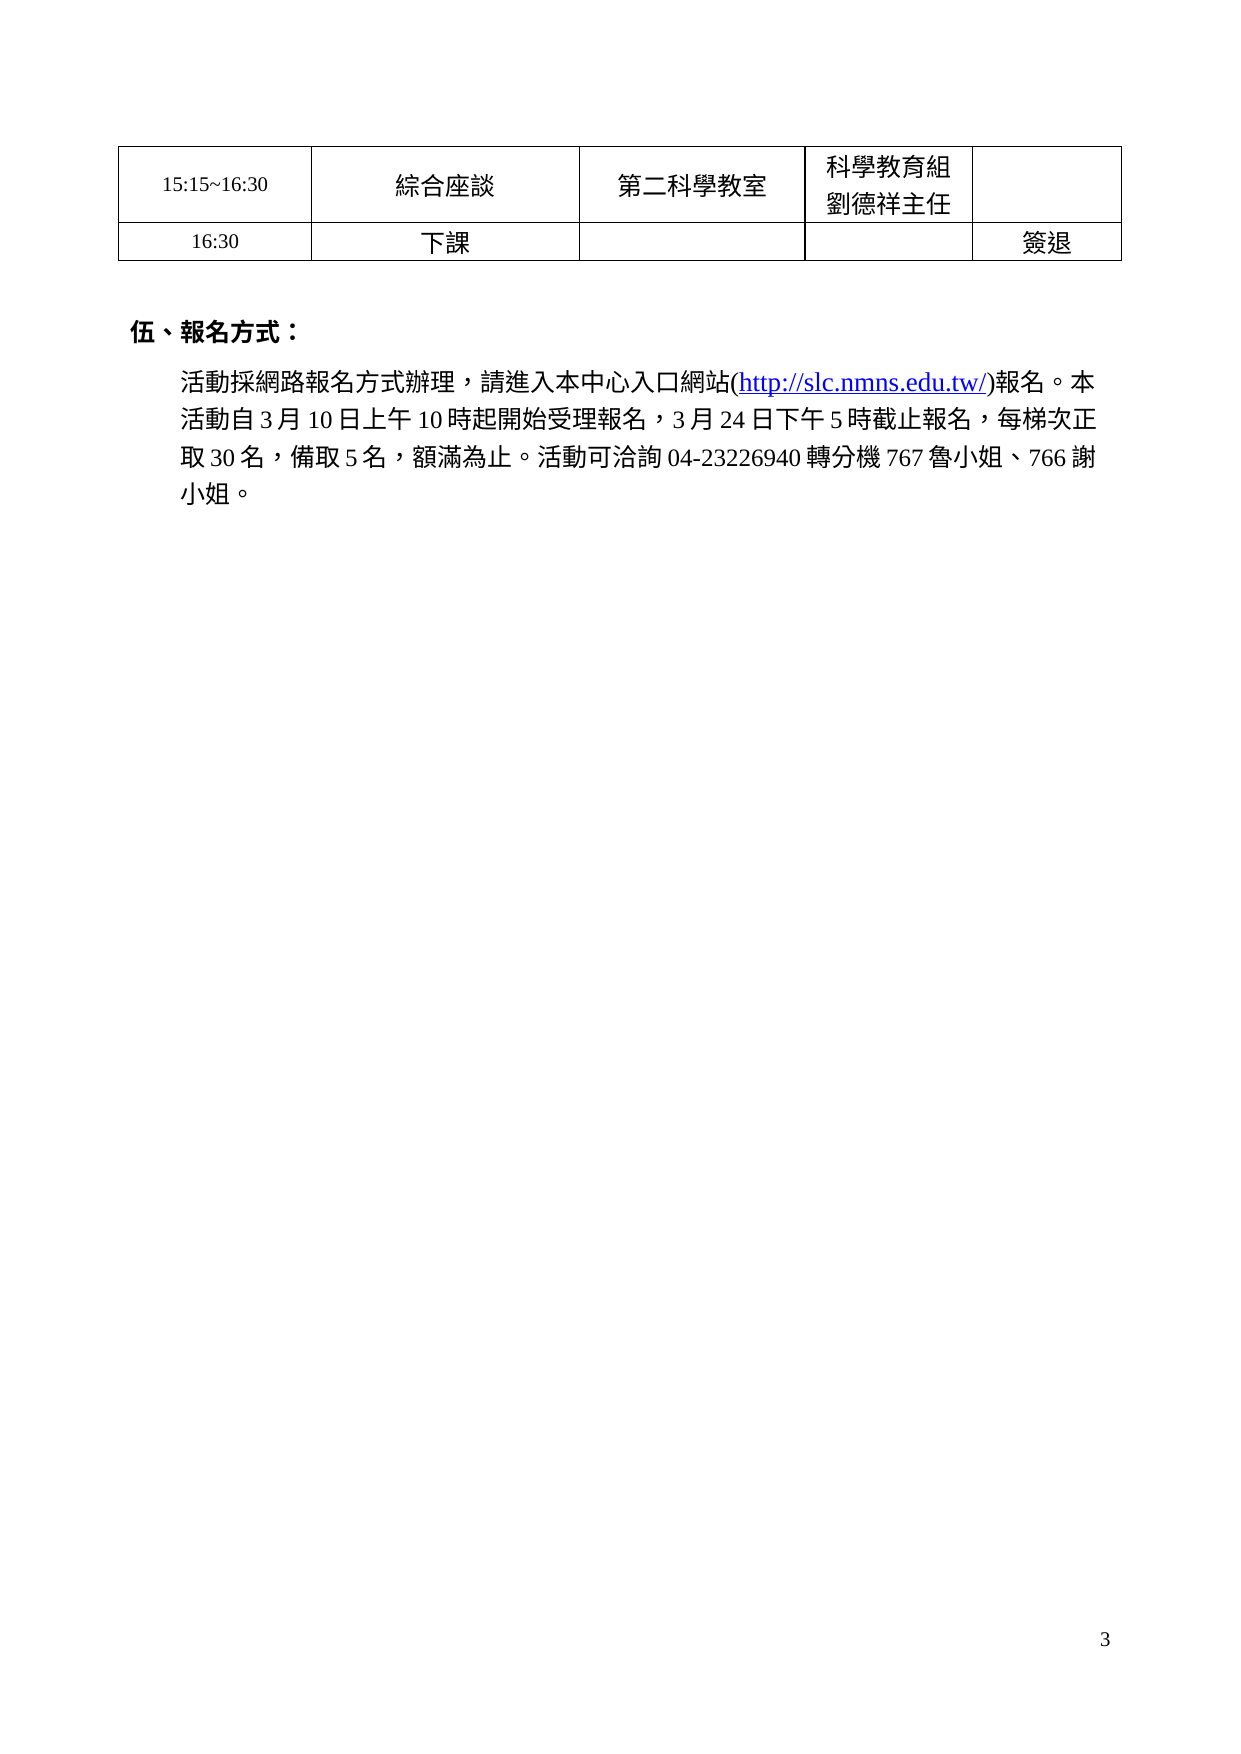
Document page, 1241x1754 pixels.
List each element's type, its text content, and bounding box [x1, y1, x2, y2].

table_cell 下課 [312, 223, 579, 260]
table_cell 簽退 [973, 223, 1121, 260]
table_cell 第二科學教室 [580, 147, 804, 222]
text 伍、報名方式： [130, 311, 1110, 349]
table_cell [806, 223, 972, 260]
text 活動採網路報名方式辦理，請進入本中心入口網站(http://slc.nmns.edu.tw/)報名。本活動自3月10日上午10時起開始受理報名，下午5時截止報名，每梯次正取30名，備取5名，額滿為止。活動可洽詢04-23226940轉分機767魯小姐、766謝小姐。 [180, 361, 1110, 511]
table_cell [973, 147, 1121, 222]
table_cell 15:15~16:30 [119, 147, 311, 222]
table_cell 16:30 [119, 223, 311, 260]
table_cell 綜合座談 [312, 147, 579, 222]
table_cell 科學教育組 劉德祥主任 [806, 147, 972, 222]
table_cell [580, 223, 804, 260]
